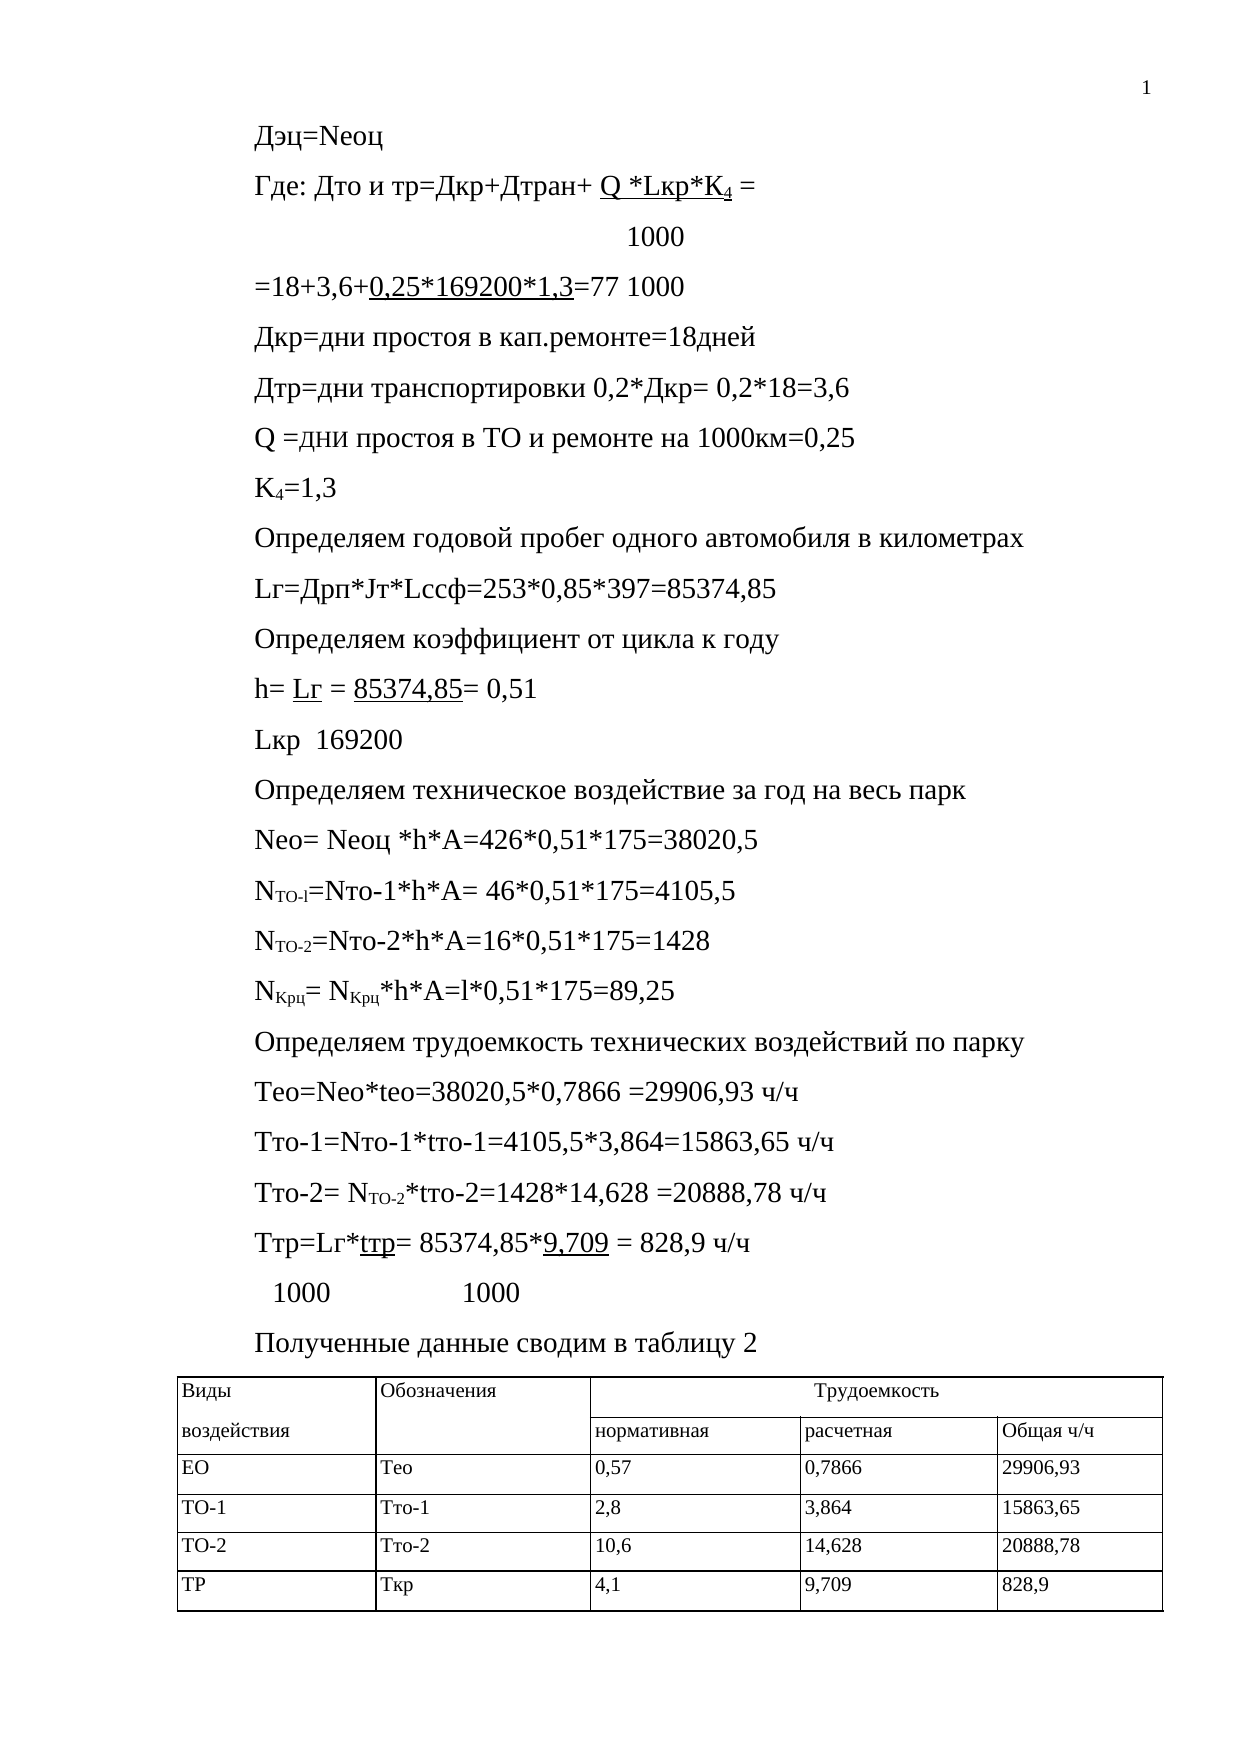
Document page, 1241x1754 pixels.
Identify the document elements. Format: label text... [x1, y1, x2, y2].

text Тто-2= NTO-2*tто-2=1428*14,628 =20888,78 ч/ч [177, 1175, 1151, 1208]
text Определяем годовой пробег одного автомобиля в километрах [177, 521, 1151, 554]
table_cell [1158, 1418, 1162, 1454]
table_cell ЕО [178, 1455, 375, 1493]
table_header Обозначения [377, 1378, 590, 1454]
table_cell 0,7866 [801, 1455, 997, 1493]
text Ттр=Lг*tтр= 85374,85*9,709 = 828,9 ч/ч 1000 1000 [177, 1225, 1151, 1309]
text NTO-2=Nто-2*h*A=16*0,51*175=1428 [177, 923, 1151, 957]
table_header Трудоемкость ч/ч [591, 1378, 1162, 1416]
text Определяем коэффициент от цикла к году [177, 621, 1151, 655]
text 1000 [177, 219, 1151, 252]
table_cell 828,9 [998, 1572, 1162, 1610]
text Определяем трудоемкость технических воздействий по парку [177, 1024, 1151, 1057]
text Lг=Дрп*Jт*Lссф=253*0,85*397=85374,85 [177, 571, 1151, 604]
text Дкр=дни простоя в кап.ремонте=18дней [177, 319, 1151, 353]
text Дтр=дни транспортировки 0,2*Дкр= 0,2*18=3,6 [177, 370, 1151, 403]
table_cell 10,6 [591, 1533, 800, 1570]
text Тто-1=Nто-1*tто-1=4105,5*3,864=15863,65 ч/ч [177, 1124, 1151, 1158]
table_cell 0,57 [591, 1455, 800, 1493]
table_cell ТР [178, 1572, 375, 1610]
table_cell 3,864 [801, 1495, 997, 1532]
table_cell 20888,78 [998, 1533, 1162, 1570]
table_cell ТО-2 [178, 1533, 375, 1570]
text K4=1,3 [177, 470, 1151, 504]
table_cell 14,628 [801, 1533, 997, 1570]
text Neo= Neoц *h*A=426*0,51*175=38020,5 [177, 822, 1151, 856]
table_header Виды воздействия [178, 1378, 375, 1416]
table_cell нормативная [591, 1418, 800, 1454]
table_cell 4,1 [591, 1572, 800, 1610]
text NTO-l=Nтo-1*h*A= 46*0,51*175=4105,5 [177, 873, 1151, 906]
text Дэц=Neoц [177, 118, 1151, 152]
text Где: Дто и тр=Дкр+Дтран+ Q *Lкр*К4 = [177, 168, 1151, 202]
text Определяем техническое воздействие за год на весь парк [177, 772, 1151, 806]
text NKpц= NKpц*h*A=l*0,51*175=89,25 [177, 973, 1151, 1007]
text Q =дни простоя в ТО и ремонте на 1000км=0,25 [177, 420, 1151, 453]
table_cell Ткр [377, 1572, 590, 1610]
table_cell Тто-2 1то-2 [377, 1533, 590, 1570]
text Полученные данные сводим в таблицу 2 [177, 1326, 1151, 1359]
table_cell воздействия [178, 1416, 375, 1454]
table_cell 15863,65 [998, 1495, 1162, 1532]
table_cell расчетная [801, 1418, 997, 1454]
table_cell 2,8 [591, 1495, 800, 1532]
text h= Lг = 85374,85= 0,51 [177, 672, 1151, 705]
table_cell ТО-1 [178, 1495, 375, 1532]
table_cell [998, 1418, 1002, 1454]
text Lкр 169200 [177, 722, 1151, 755]
table_cell Тео [377, 1455, 590, 1493]
text =18+3,6+0,25*169200*1,3=77 1000 [177, 269, 1151, 303]
table_cell 29906,93 [998, 1455, 1162, 1493]
text Teo=Neo*teo=38020,5*0,7866 =29906,93 ч/ч [177, 1074, 1151, 1108]
table_cell Тто-1 [377, 1495, 590, 1532]
table_cell 9,709 [801, 1572, 997, 1610]
